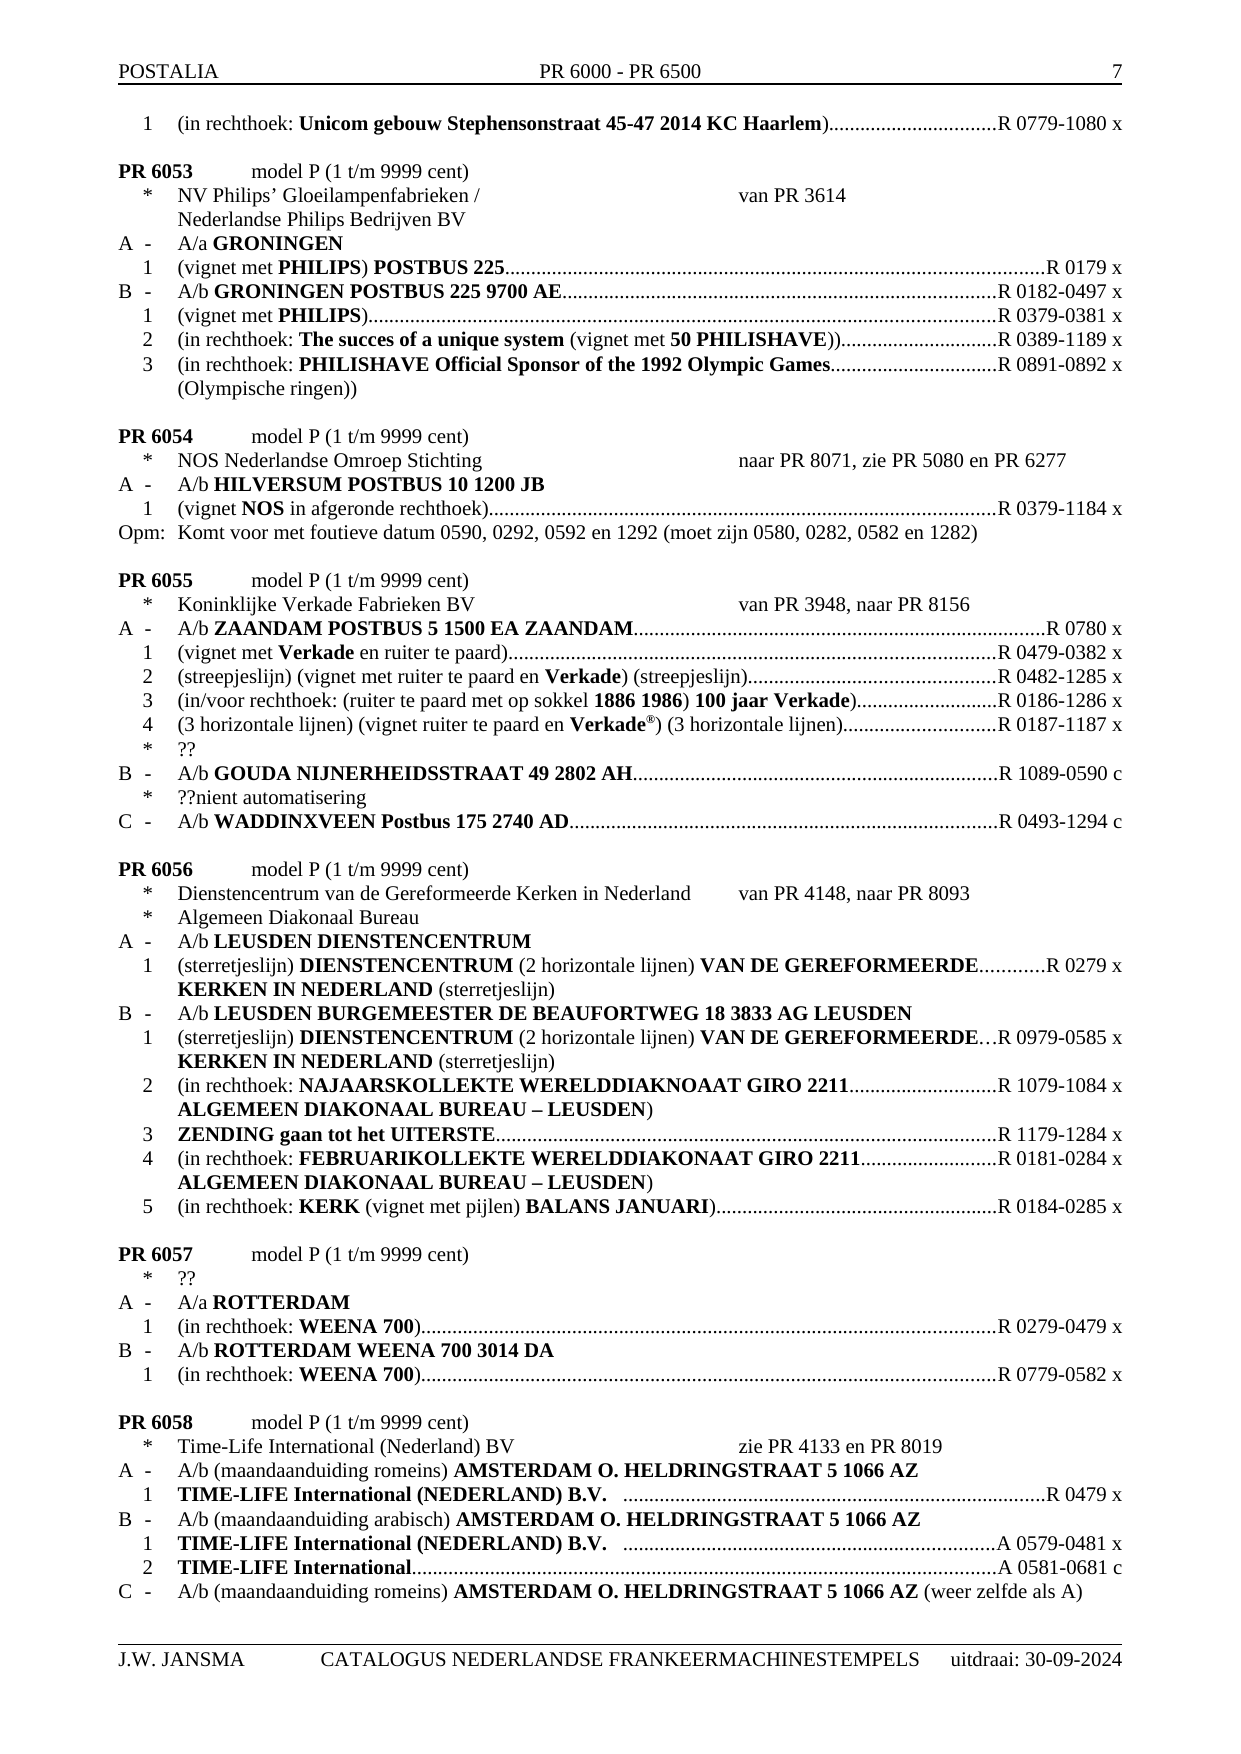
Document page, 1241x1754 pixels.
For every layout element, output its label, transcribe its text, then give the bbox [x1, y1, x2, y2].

text B - A/b ROTTERDAM WEENA 700 3014 DA [118, 1338, 1122, 1362]
text A - A/b (maandaanduiding romeins) AMSTERDAM O. HELDRINGSTRAAT 5 1066 AZ [118, 1458, 1122, 1482]
text * ?? [118, 1266, 1122, 1290]
text * NV Philips’ Gloeilampenfabrieken / van PR 3614 [118, 183, 1122, 207]
text * Time-Life International (Nederland) BV zie PR 4133 en PR 8019 [118, 1434, 1122, 1458]
text 3 (in/voor rechthoek: (ruiter te paard met op sokkel 1886 1986) 100 jaar Verkade) R 0186-1286 x [118, 688, 1122, 712]
text Opm: Komt voor met foutieve datum 0590, 0292, 0592 en 1292 (moet zijn 0580, 0282, 0582 en 1282) [118, 520, 1122, 544]
text A - A/a ROTTERDAM [118, 1290, 1122, 1314]
text 5 (in rechthoek: KERK (vignet met pijlen) BALANS JANUARI) R 0184-0285 x [118, 1194, 1122, 1218]
text Nederlandse Philips Bedrijven BV [118, 207, 1122, 231]
text C - A/b WADDINXVEEN Postbus 175 2740 AD R 0493-1294 c [118, 809, 1122, 833]
text 1 (vignet NOS in afgeronde rechthoek) R 0379-1184 x [118, 496, 1122, 520]
text KERKEN IN NEDERLAND (sterretjeslijn) [118, 977, 1122, 1001]
text * Algemeen Diakonaal Bureau [118, 905, 1122, 929]
text 4 (3 horizontale lijnen) (vignet ruiter te paard en Verkade®) (3 horizontale lijnen) R 0187-1187 x [118, 712, 1122, 736]
text A - A/a GRONINGEN [118, 231, 1122, 255]
text 1 (in rechthoek: WEENA 700) R 0279-0479 x [118, 1314, 1122, 1338]
text PR 6057 model P (1 t/m 9999 cent) [118, 1242, 1122, 1266]
text 3 ZENDING gaan tot het UITERSTE R 1179-1284 x [118, 1121, 1122, 1146]
text 1 (vignet met Verkade en ruiter te paard) R 0479-0382 x [118, 640, 1122, 664]
text C - A/b (maandaanduiding romeins) AMSTERDAM O. HELDRINGSTRAAT 5 1066 AZ (weer zelfde als A) [118, 1579, 1122, 1603]
text 1 (in rechthoek: Unicom gebouw Stephensonstraat 45-47 2014 KC Haarlem) R 0779-1080 x [118, 111, 1122, 135]
text 1 (vignet met PHILIPS) R 0379-0381 x [118, 303, 1122, 327]
text A - A/b HILVERSUM POSTBUS 10 1200 JB [118, 472, 1122, 496]
text B - A/b GOUDA NIJNERHEIDSSTRAAT 49 2802 AH R 1089-0590 c [118, 761, 1122, 784]
text 1 (sterretjeslijn) DIENSTENCENTRUM (2 horizontale lijnen) VAN DE GEREFORMEERDE R 0279 x [118, 953, 1122, 977]
text 1 (in rechthoek: WEENA 700) R 0779-0582 x [118, 1362, 1122, 1386]
text KERKEN IN NEDERLAND (sterretjeslijn) [118, 1049, 1122, 1073]
text 1 (vignet met PHILIPS) POSTBUS 225 R 0179 x [118, 255, 1122, 279]
text * Dienstencentrum van de Gereformeerde Kerken in Nederland van PR 4148, naar PR 8093 [118, 881, 1122, 905]
text PR 6055 model P (1 t/m 9999 cent) [118, 568, 1122, 592]
text PR 6053 model P (1 t/m 9999 cent) [118, 159, 1122, 183]
text * ?? [118, 736, 1122, 761]
text B - A/b GRONINGEN POSTBUS 225 9700 AE R 0182-0497 x [118, 279, 1122, 303]
text ALGEMEEN DIAKONAAL BUREAU – LEUSDEN) [118, 1169, 1122, 1194]
text * ??nient automatisering [118, 784, 1122, 809]
text A - A/b ZAANDAM POSTBUS 5 1500 EA ZAANDAM R 0780 x [118, 616, 1122, 640]
text * Koninklijke Verkade Fabrieken BV van PR 3948, naar PR 8156 [118, 592, 1122, 616]
text ALGEMEEN DIAKONAAL BUREAU – LEUSDEN) [118, 1097, 1122, 1121]
text 2 (in rechthoek: The succes of a unique system (vignet met 50 PHILISHAVE)) R 0389-1189 x [118, 327, 1122, 351]
text 1 TIME-LIFE International (NEDERLAND) B.V. R 0479 x [118, 1482, 1122, 1506]
text B - A/b LEUSDEN BURGEMEESTER DE BEAUFORTWEG 18 3833 AG LEUSDEN [118, 1001, 1122, 1025]
text 4 (in rechthoek: FEBRUARIKOLLEKTE WERELDDIAKONAAT GIRO 2211 R 0181-0284 x [118, 1146, 1122, 1169]
text 1 TIME-LIFE International (NEDERLAND) B.V. A 0579-0481 x [118, 1531, 1122, 1554]
text PR 6054 model P (1 t/m 9999 cent) [118, 424, 1122, 448]
text 3 (in rechthoek: PHILISHAVE Official Sponsor of the 1992 Olympic Games R 0891-0892 x [118, 351, 1122, 376]
text B - A/b (maandaanduiding arabisch) AMSTERDAM O. HELDRINGSTRAAT 5 1066 AZ [118, 1506, 1122, 1531]
text A - A/b LEUSDEN DIENSTENCENTRUM [118, 929, 1122, 953]
text PR 6056 model P (1 t/m 9999 cent) [118, 857, 1122, 881]
text (Olympische ringen)) [118, 376, 1122, 399]
text 1 (sterretjeslijn) DIENSTENCENTRUM (2 horizontale lijnen) VAN DE GEREFORMEERDE R 0979-0585 x [118, 1025, 1122, 1049]
text 2 TIME-LIFE International A 0581-0681 c [118, 1554, 1122, 1579]
text * NOS Nederlandse Omroep Stichting naar PR 8071, zie PR 5080 en PR 6277 [118, 448, 1122, 472]
text PR 6058 model P (1 t/m 9999 cent) [118, 1410, 1122, 1434]
text 2 (streepjeslijn) (vignet met ruiter te paard en Verkade) (streepjeslijn) R 0482-1285 x [118, 664, 1122, 688]
text 2 (in rechthoek: NAJAARSKOLLEKTE WERELDDIAKNOAAT GIRO 2211 R 1079-1084 x [118, 1073, 1122, 1097]
